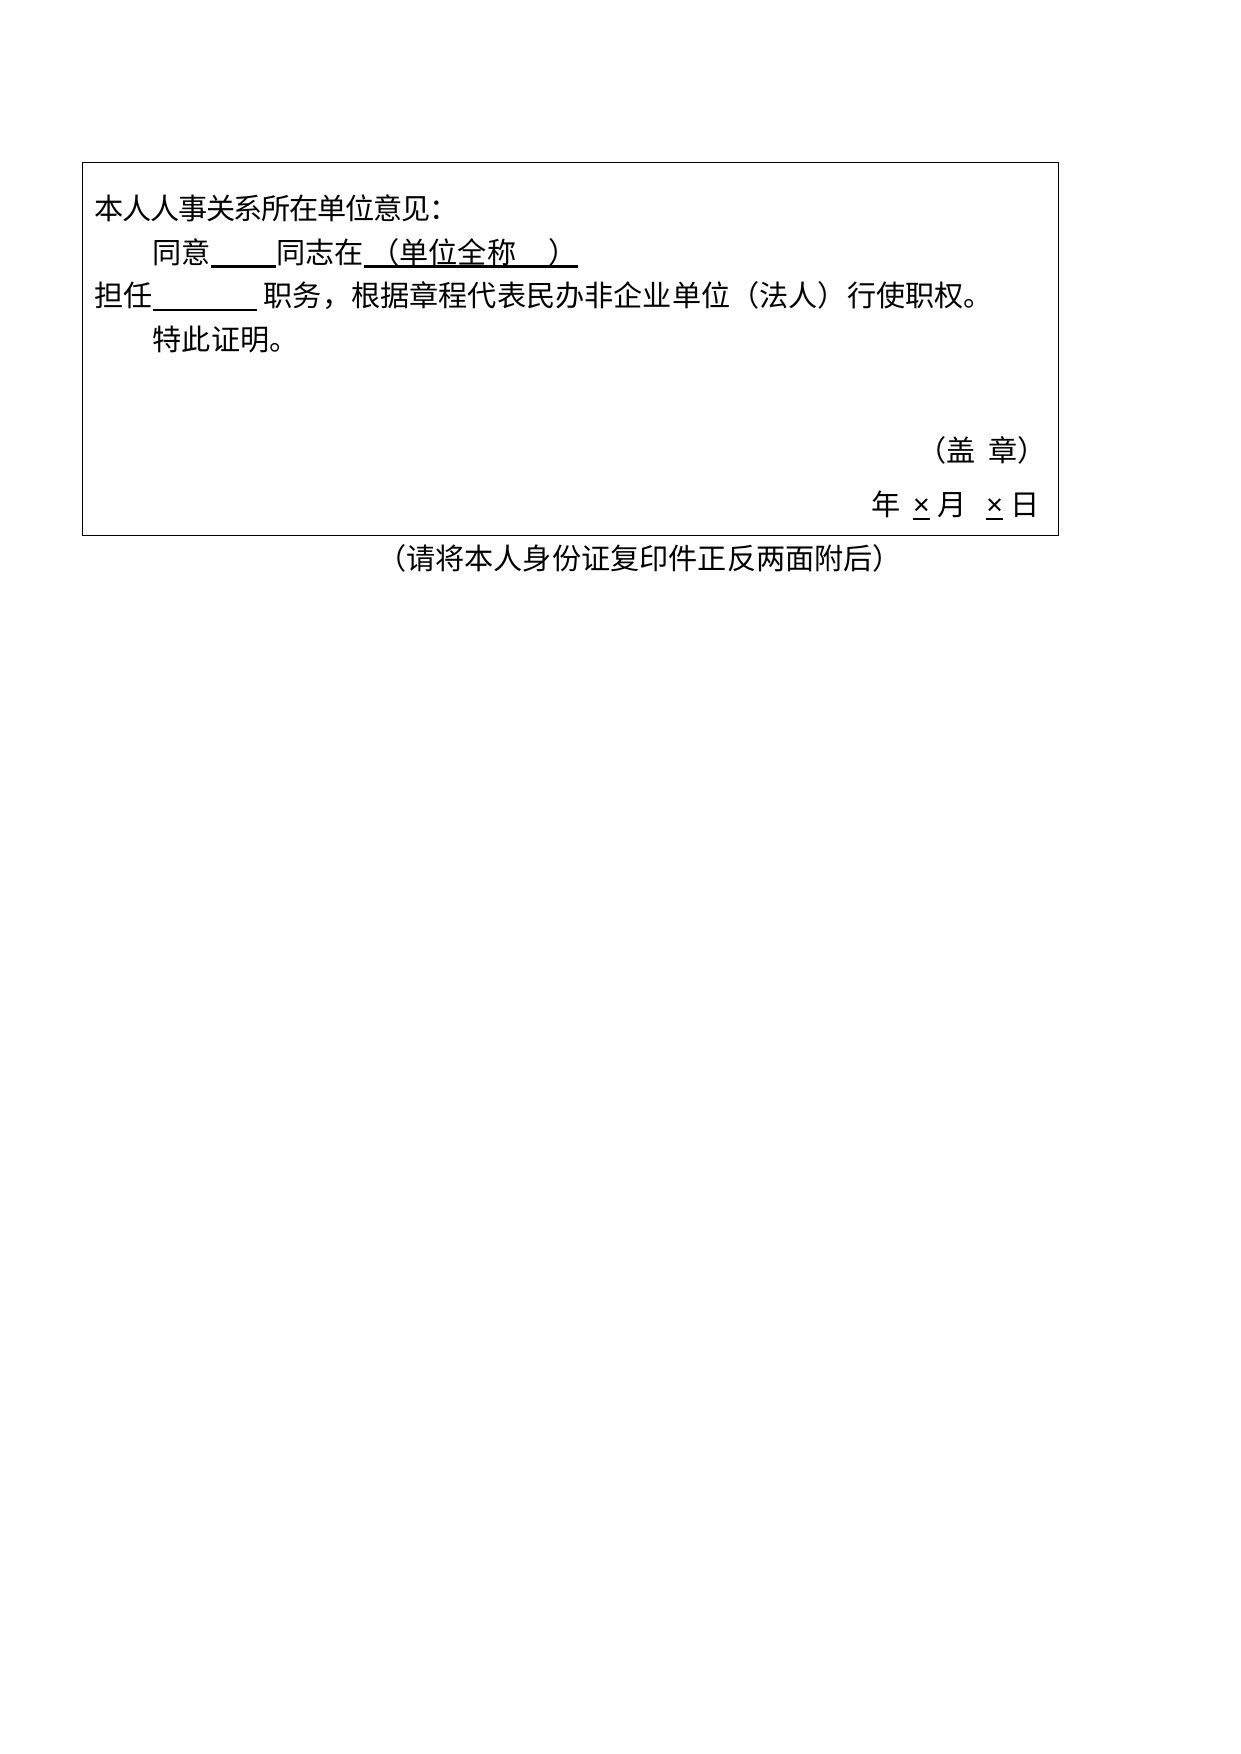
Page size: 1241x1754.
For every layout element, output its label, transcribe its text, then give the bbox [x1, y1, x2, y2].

text （请将本人身份证复印件正反两面附后） [112, 536, 1128, 578]
table_cell 本人人事关系所在单位意见： 同意 同志在 （单位全称 ） 担任 职务，根据章程代表民办非企业单位（法人）行使职权。 特此证明。 （盖 章） 年 × 月 × 日 [83, 163, 1058, 535]
